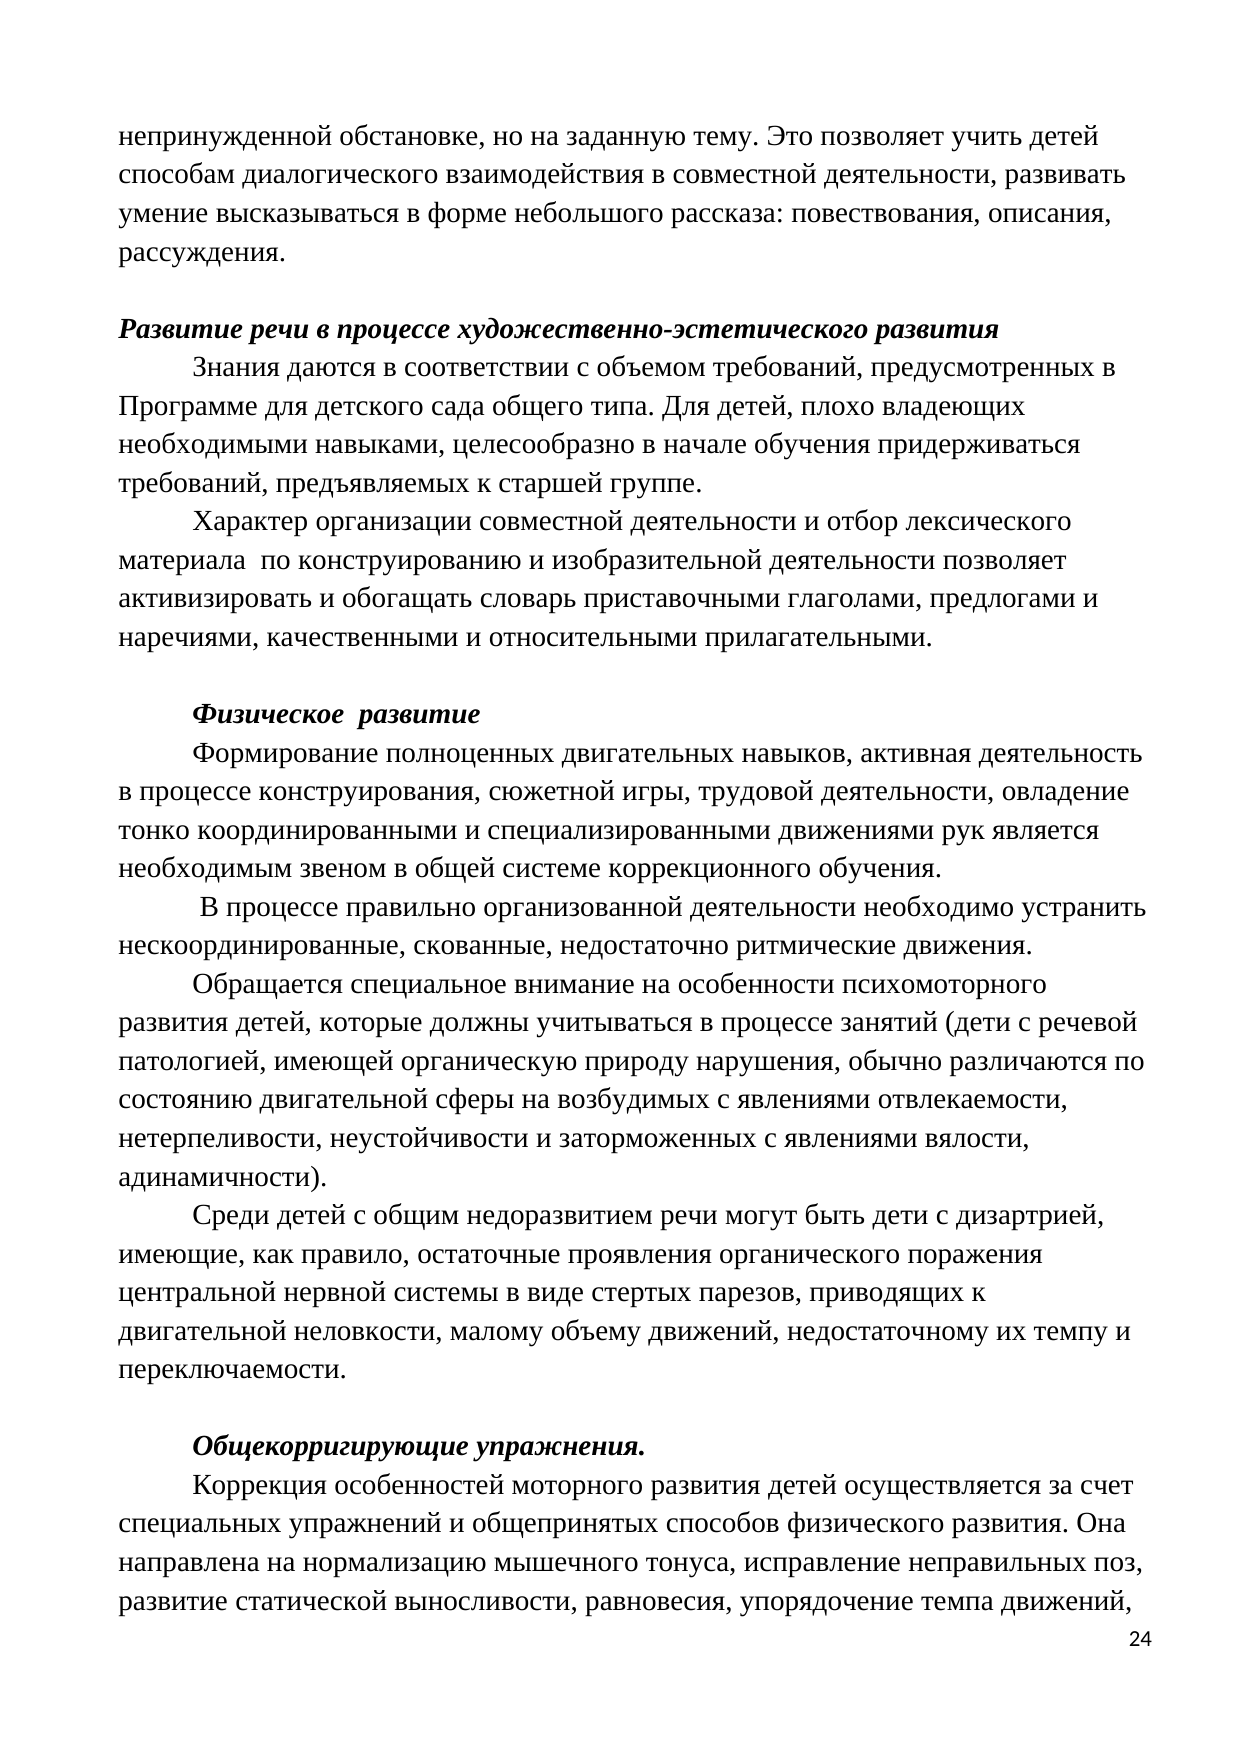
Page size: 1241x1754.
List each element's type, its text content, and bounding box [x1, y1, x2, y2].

text Характер организации совместной деятельности и отбор лексического материала по конструированию и изобразительной деятельности позволяет активизировать и обогащать словарь приставочными глаголами, предлогами и наречиями, качественными и относительными прилагательными. [118, 503, 1152, 653]
text Обращается специальное внимание на особенности психомоторного развития детей, которые должны учитываться в процессе занятий (дети с речевой патологией, имеющей органическую природу нарушения, обычно различаются по состоянию двигательной сферы на возбудимых с явлениями отвлекаемости, нетерпеливости, неустойчивости и заторможенных с явлениями вялости, адинамичности). [118, 966, 1152, 1192]
text Физическое развитие [118, 696, 1152, 730]
text Общекорригирующие упражнения. [118, 1428, 1152, 1462]
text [118, 1467, 1152, 1616]
text Знания даются в соответствии с объемом требований, предусмотренных в Программе для детского сада общего типа. Для детей, плохо владеющих необходимыми навыками, целесообразно в начале обучения придерживаться требований, предъявляемых к старшей группе. [118, 349, 1152, 498]
text В процессе правильно организованной деятельности необходимо устранить нескоординированные, скованные, недостаточно ритмические движения. [118, 889, 1152, 961]
text Формирование полноценных двигательных навыков, активная деятельность в процессе конструирования, сюжетной игры, трудовой деятельности, овладение тонко координированными и специализированными движениями рук является необходимым звеном в общей системе коррекционного обучения. [118, 735, 1152, 884]
text Среди детей с общим недоразвитием речи могут быть дети с дизартрией, имеющие, как правило, остаточные проявления органического поражения центральной нервной системы в виде стертых парезов, приводящих к двигательной неловкости, малому объему движений, недостаточному их темпу и переключаемости. [118, 1197, 1152, 1385]
text Развитие речи в процессе художественно-эстетического развития [118, 311, 1152, 344]
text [118, 118, 1152, 267]
